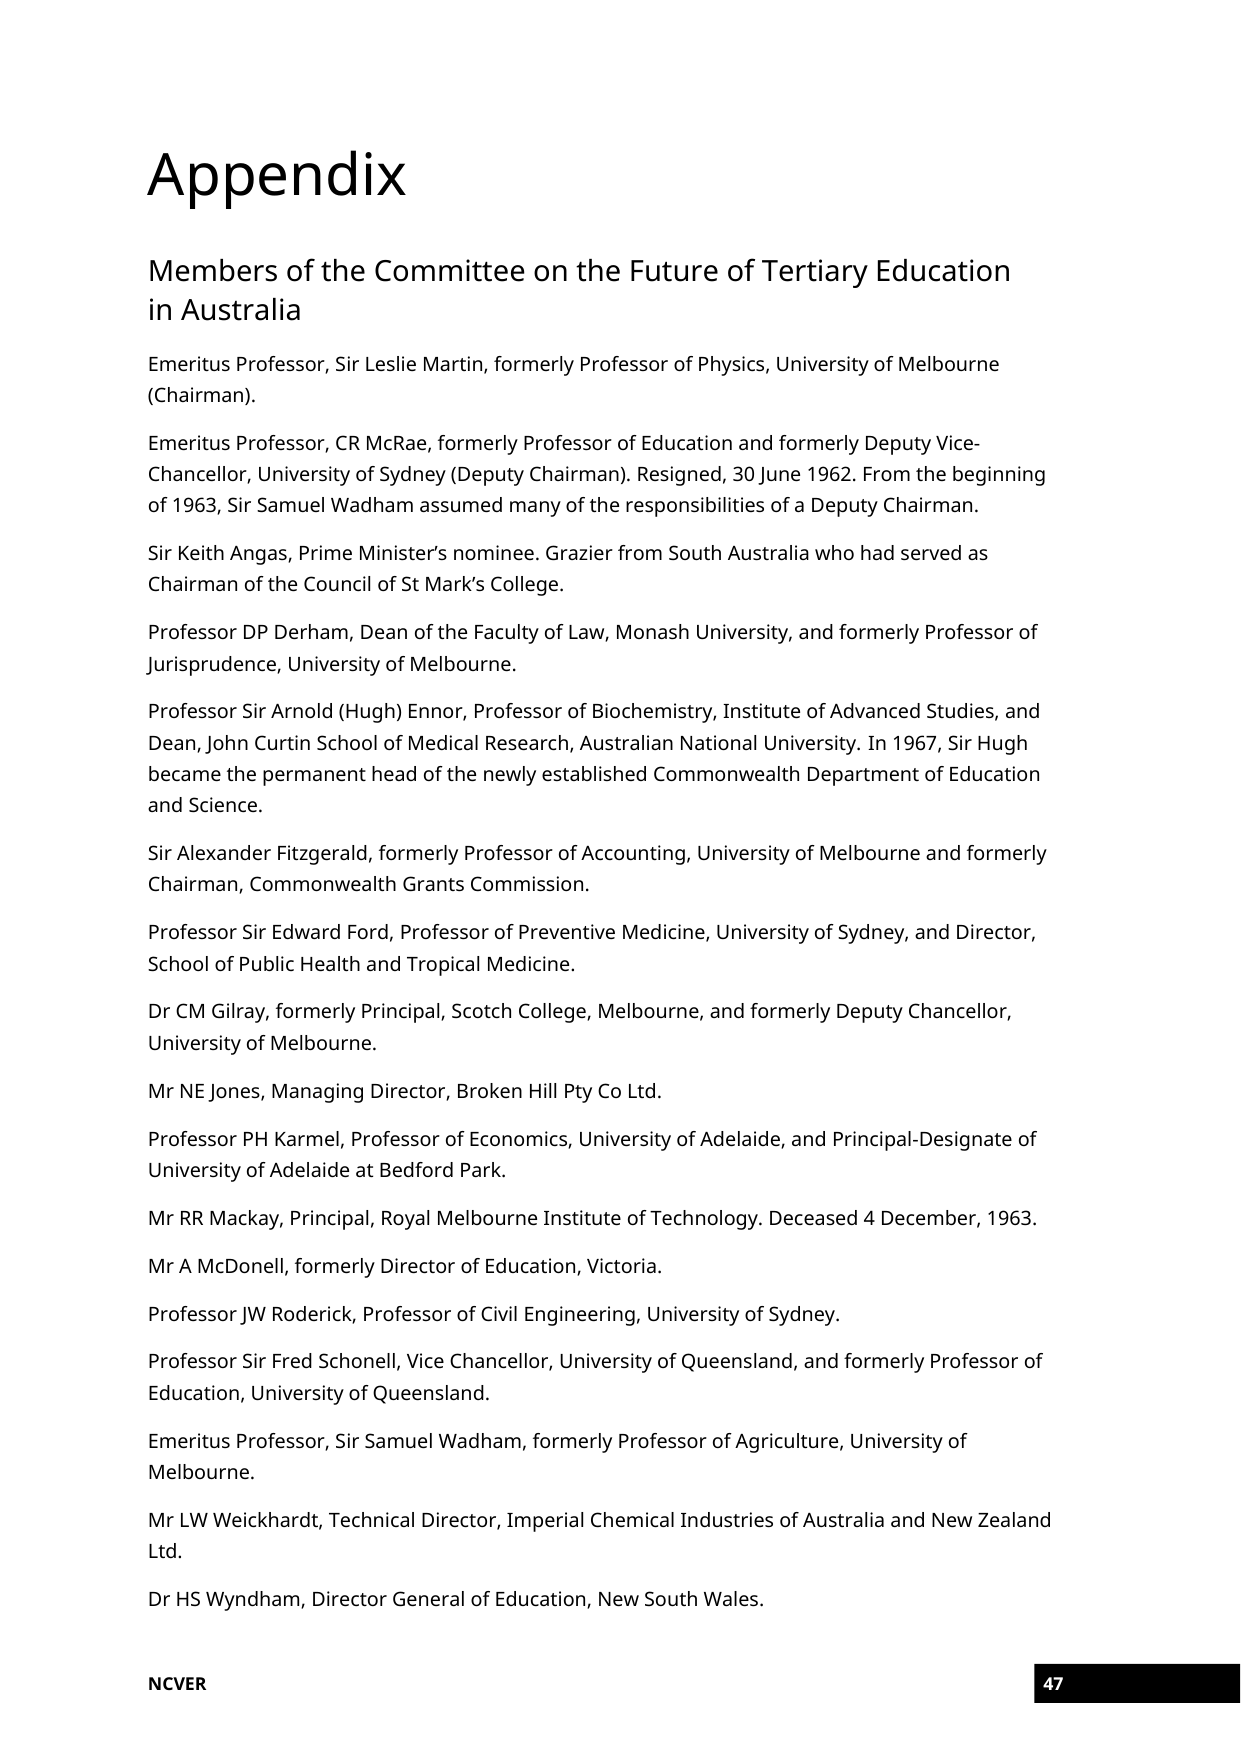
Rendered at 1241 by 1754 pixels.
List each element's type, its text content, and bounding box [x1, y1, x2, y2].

text Emeritus Professor, Sir Samuel Wadham, formerly Professor of Agriculture, University of Melbourne. [148, 1423, 1063, 1486]
text Mr NE Jones, Managing Director, Broken Hill Pty Co Ltd. [148, 1073, 1063, 1104]
text Professor Sir Fred Schonell, Vice Chancellor, University of Queensland, and formerly Professor of Education, University of Queensland. [148, 1344, 1063, 1406]
text Dr HS Wyndham, Director General of Education, New South Wales. [148, 1581, 1063, 1613]
text Mr RR Mackay, Principal, Royal Melbourne Institute of Technology. Deceased 4 December, 1963. [148, 1200, 1063, 1231]
text Professor JW Roderick, Professor of Civil Engineering, University of Sydney. [148, 1296, 1063, 1327]
subtitle Members of the Committee on the Future of Tertiary Education in Australia [148, 250, 1019, 329]
text Professor Sir Edward Ford, Professor of Preventive Medicine, University of Sydney, and Director, School of Public Health and Tropical Medicine. [148, 915, 1063, 977]
text Professor Sir Arnold (Hugh) Ennor, Professor of Biochemistry, Institute of Advanced Studies, and Dean, John Curtin School of Medical Research, Australian National University. In 1967, Sir Hugh became the permanent head of the newly established Commonwealth Department of Education and Science. [148, 694, 1063, 819]
text Mr A McDonell, formerly Director of Education, Victoria. [148, 1248, 1063, 1279]
text Emeritus Professor, Sir Leslie Martin, formerly Professor of Physics, University of Melbourne (Chairman). [148, 346, 1063, 408]
text Dr CM Gilray, formerly Principal, Scotch College, Melbourne, and formerly Deputy Chancellor, University of Melbourne. [148, 994, 1063, 1056]
text Sir Alexander Fitzgerald, formerly Professor of Accounting, University of Melbourne and formerly Chairman, Commonwealth Grants Commission. [148, 836, 1063, 898]
subtitle Appendix [148, 133, 1063, 212]
text Professor PH Karmel, Professor of Economics, University of Adelaide, and Principal-Designate of University of Adelaide at Bedford Park. [148, 1121, 1063, 1183]
text Sir Keith Angas, Prime Minister’s nominee. Grazier from South Australia who had served as Chairman of the Council of St Mark’s College. [148, 536, 1063, 598]
text Mr LW Weickhardt, Technical Director, Imperial Chemical Industries of Australia and New Zealand Ltd. [148, 1502, 1063, 1565]
text Emeritus Professor, CR McRae, formerly Professor of Education and formerly Deputy Vice-Chancellor, University of Sydney (Deputy Chairman). Resigned, 30 June 1962. From the beginning of 1963, Sir Samuel Wadham assumed many of the responsibilities of a Deputy Chairman. [148, 425, 1063, 519]
text Professor DP Derham, Dean of the Faculty of Law, Monash University, and formerly Professor of Jurisprudence, University of Melbourne. [148, 615, 1063, 677]
